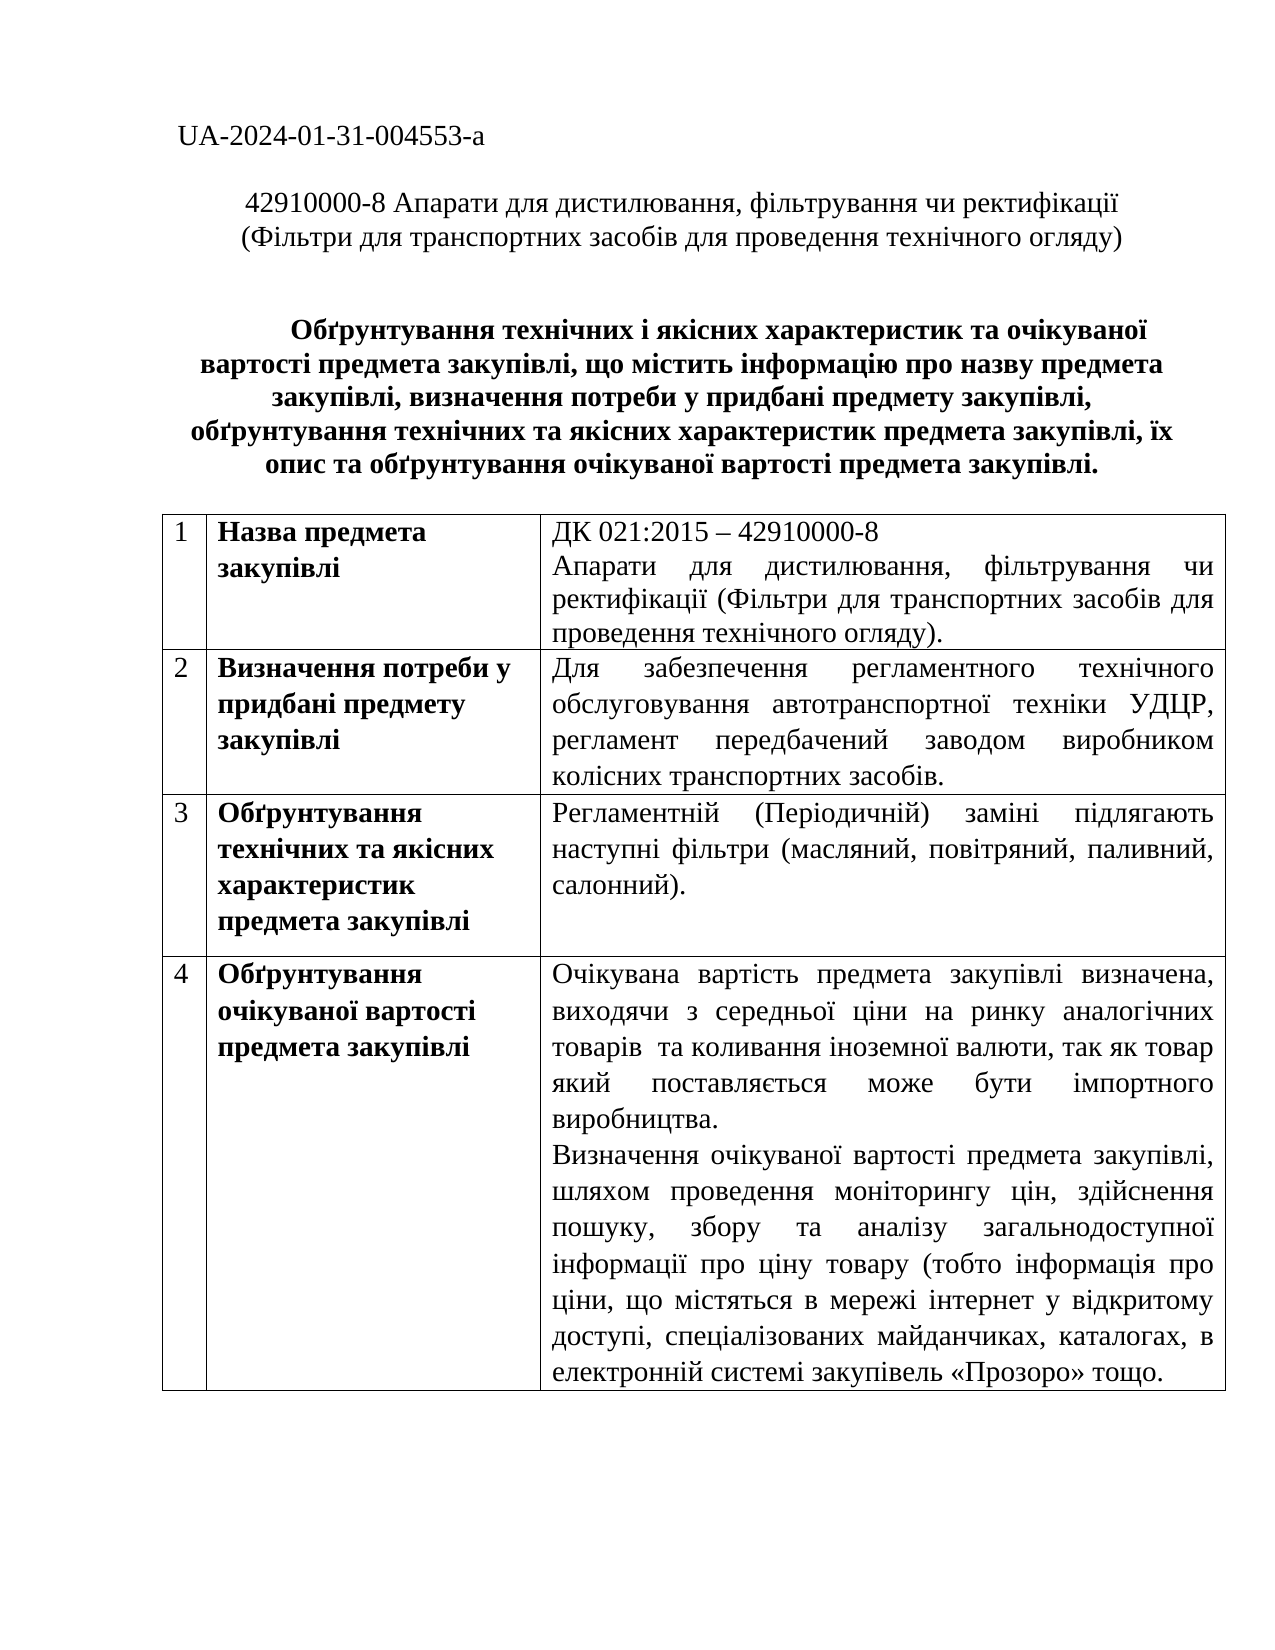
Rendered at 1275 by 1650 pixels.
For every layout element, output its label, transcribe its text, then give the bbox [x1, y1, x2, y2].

table_cell Очікувана вартість предмета закупівлі визначена, виходячи з середньої ціни на ринку аналогічних товарів та коливання іноземної валюти, так як товар який поставляється може бути імпортного виробництва. Визначення очікуваної вартості предмета закупівлі, шляхом проведення моніторингу цін, здійснення пошуку, збору та аналізу загальнодоступної інформації про ціну товару (тобто інформація про ціни, що містяться в мережі інтернет у відкритому доступі, спеціалізованих майданчиках, каталогах, в електронній системі закупівель «Прозоро» тощо. [541, 957, 1225, 1390]
table_cell Для забезпечення регламентного технічного обслуговування автотранспортної техніки УДЦР, регламент передбачений заводом виробником колісних транспортних засобів. [541, 650, 1225, 794]
text UA-2024-01-31-004553-a [177, 118, 1186, 152]
table_cell 2 [163, 650, 206, 794]
table_cell Визначення потреби у придбані предмету закупівлі [207, 650, 540, 794]
text (Фільтри для транспортних засобів для проведення технічного огляду) [177, 219, 1186, 252]
text Обґрунтування технічних і якісних характеристик та очікуваної вартості предмета закупівлі, що містить інформацію про назву предмета закупівлі, визначення потреби у придбані предмету закупівлі, обґрунтування технічних та якісних характеристик предмета закупівлі, їх опис та обґрунтування очікуваної вартості предмета закупівлі. [177, 312, 1186, 480]
table_header 1 [163, 515, 206, 649]
table_cell 4 [163, 957, 206, 1390]
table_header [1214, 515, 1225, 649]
text 42910000-8 Апарати для дистилювання, фільтрування чи ректифікації [177, 185, 1186, 219]
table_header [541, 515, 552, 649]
table_cell Обґрунтування технічних та якісних характеристик предмета закупівлі [207, 795, 540, 956]
table_header Назва предмета закупівлі [207, 515, 540, 649]
table_cell 3 [163, 795, 206, 956]
table_cell Обґрунтування очікуваної вартості предмета закупівлі [207, 957, 540, 1390]
table_cell Регламентній (Періодичній) заміні підлягають наступні фільтри (масляний, повітряний, паливний, салонний). [541, 795, 1225, 956]
